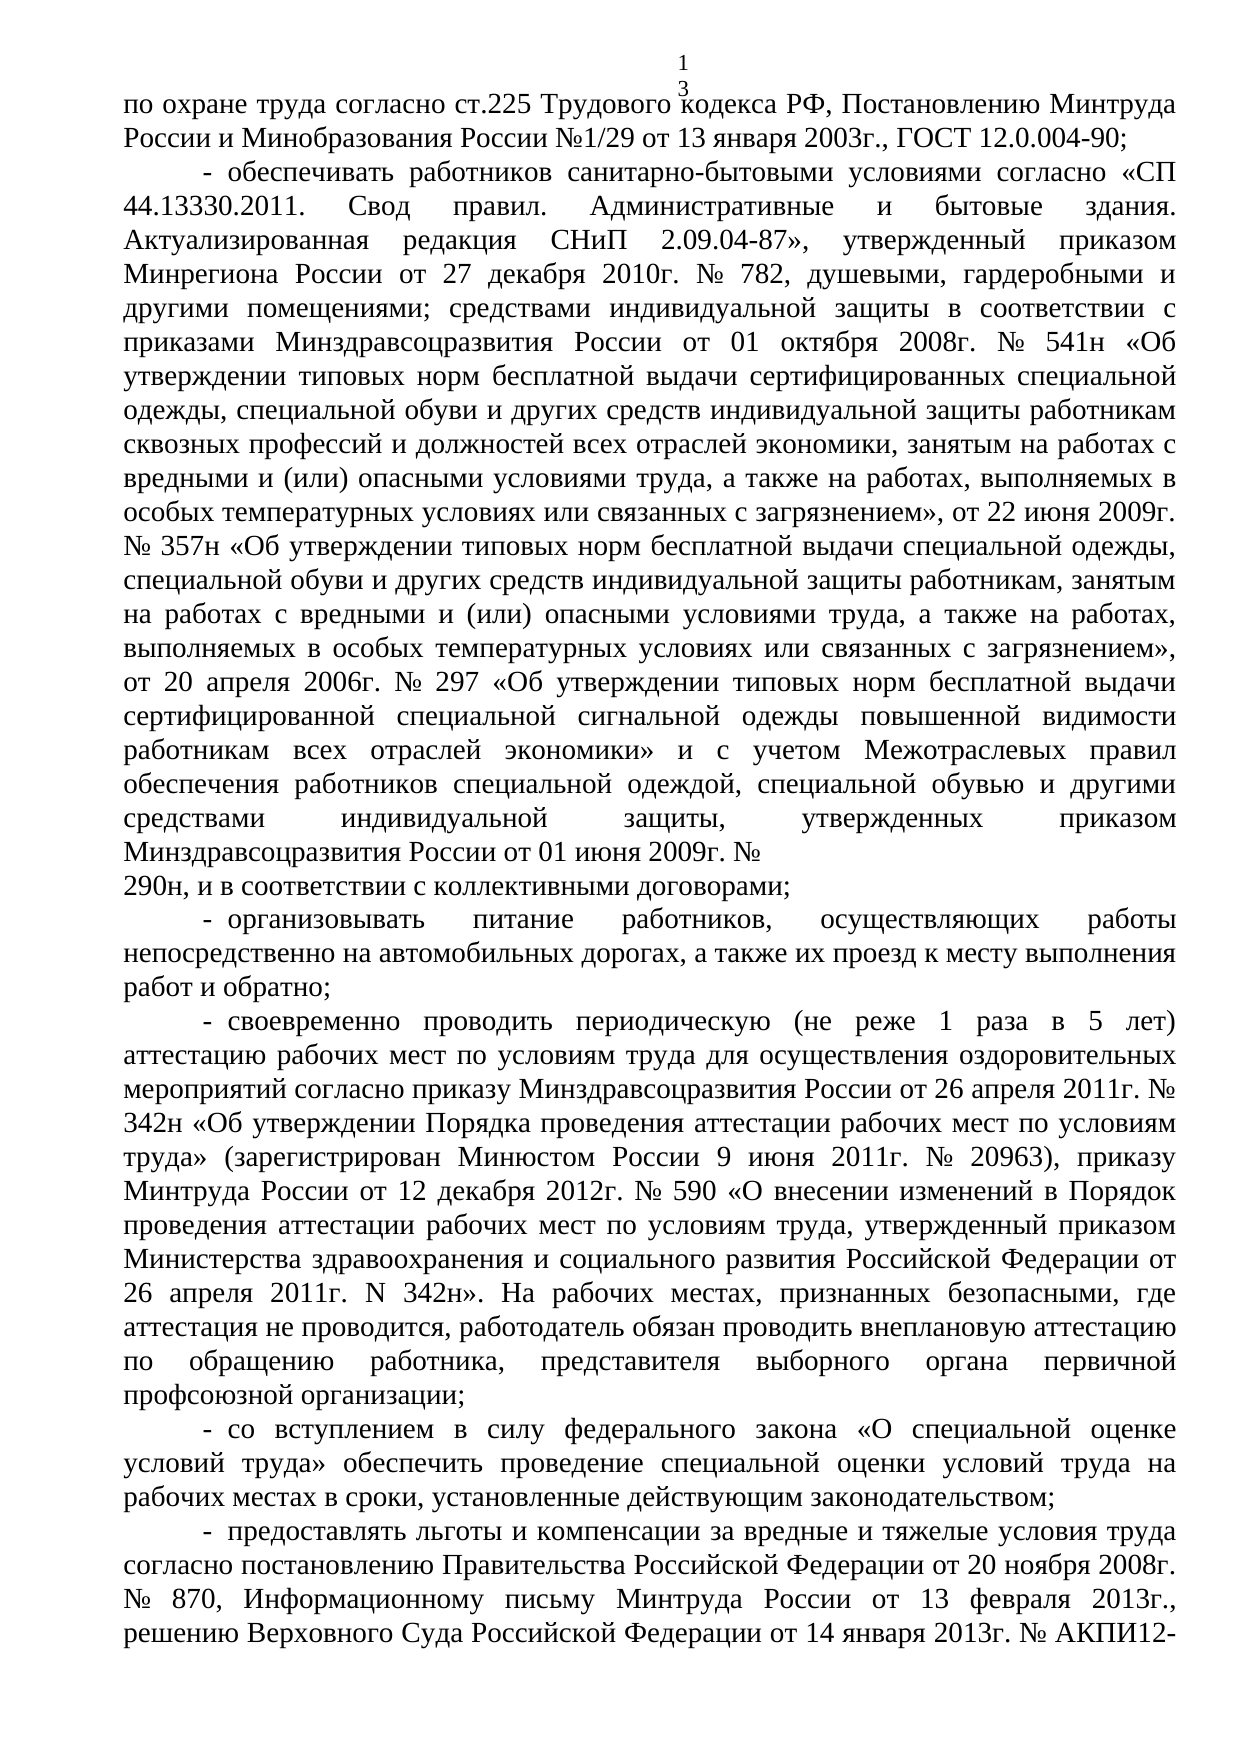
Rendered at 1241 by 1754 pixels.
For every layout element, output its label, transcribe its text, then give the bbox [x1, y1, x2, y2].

list организовывать питание работников, осуществляющих работы непосредственно на автомобильных дорогах, а также их проезд к месту выполнения работ и обратно; [123, 902, 1177, 1004]
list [123, 1513, 1177, 1649]
text 290н, и в соответствии с коллективными договорами; [123, 868, 1177, 902]
list обеспечивать работников санитарно-бытовыми условиями согласно «СП 44.13330.2011. Свод правил. Административные и бытовые здания. Актуализированная редакция СНиП 2.09.04-87», утвержденный приказом Минрегиона России от 27 декабря 2010г. № 782, душевыми, гардеробными и другими помещениями; средствами индивидуальной защиты в соответствии с приказами Минздравсоцразвития России от 01 октября 2008г. № 541н «Об утверждении типовых норм бесплатной выдачи сертифицированных специальной одежды, специальной обуви и других средств индивидуальной защиты работникам сквозных профессий и должностей всех отраслей экономики, занятым на работах с вредными и (или) опасными условиями труда, а также на работах, выполняемых в особых температурных условиях или связанных с загрязнением», от 22 июня 2009г. № 357н «Об утверждении типовых норм бесплатной выдачи специальной одежды, специальной обуви и других средств индивидуальной защиты работникам, занятым на работах с вредными и (или) опасными условиями труда, а также на работах, выполняемых в особых температурных условиях или связанных с загрязнением», от 20 апреля 2006г. № 297 «Об утверждении типовых норм бесплатной выдачи сертифицированной специальной сигнальной одежды повышенной видимости работникам всех отраслей экономики» и с учетом Межотраслевых правил обеспечения работников специальной одеждой, специальной обувью и другими средствами индивидуальной защиты, утвержденных приказом Минздравсоцразвития России от 01 июня 2009г. № [123, 155, 1177, 868]
list со вступлением в силу федерального закона «О специальной оценке условий труда» обеспечить проведение специальной оценки условий труда на рабочих местах в сроки, установленные действующим законодательством; [123, 1411, 1177, 1513]
list своевременно проводить периодическую (не реже 1 раза в 5 лет) аттестацию рабочих мест по условиям труда для осуществления оздоровительных мероприятий согласно приказу Минздравсоцразвития России от 26 апреля 2011г. № 342н «Об утверждении Порядка проведения аттестации рабочих мест по условиям труда» (зарегистрирован Минюстом России 9 июня 2011г. № 20963), приказу Минтруда России от 12 декабря 2012г. № 590 «О внесении изменений в Порядок проведения аттестации рабочих мест по условиям труда, утвержденный приказом Министерства здравоохранения и социального развития Российской Федерации от 26 апреля 2011г. N 342н». На рабочих местах, признанных безопасными, где аттестация не проводится, работодатель обязан проводить внеплановую аттестацию по обращению работника, представителя выборного органа первичной профсоюзной организации; [123, 1004, 1177, 1411]
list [123, 87, 1177, 155]
